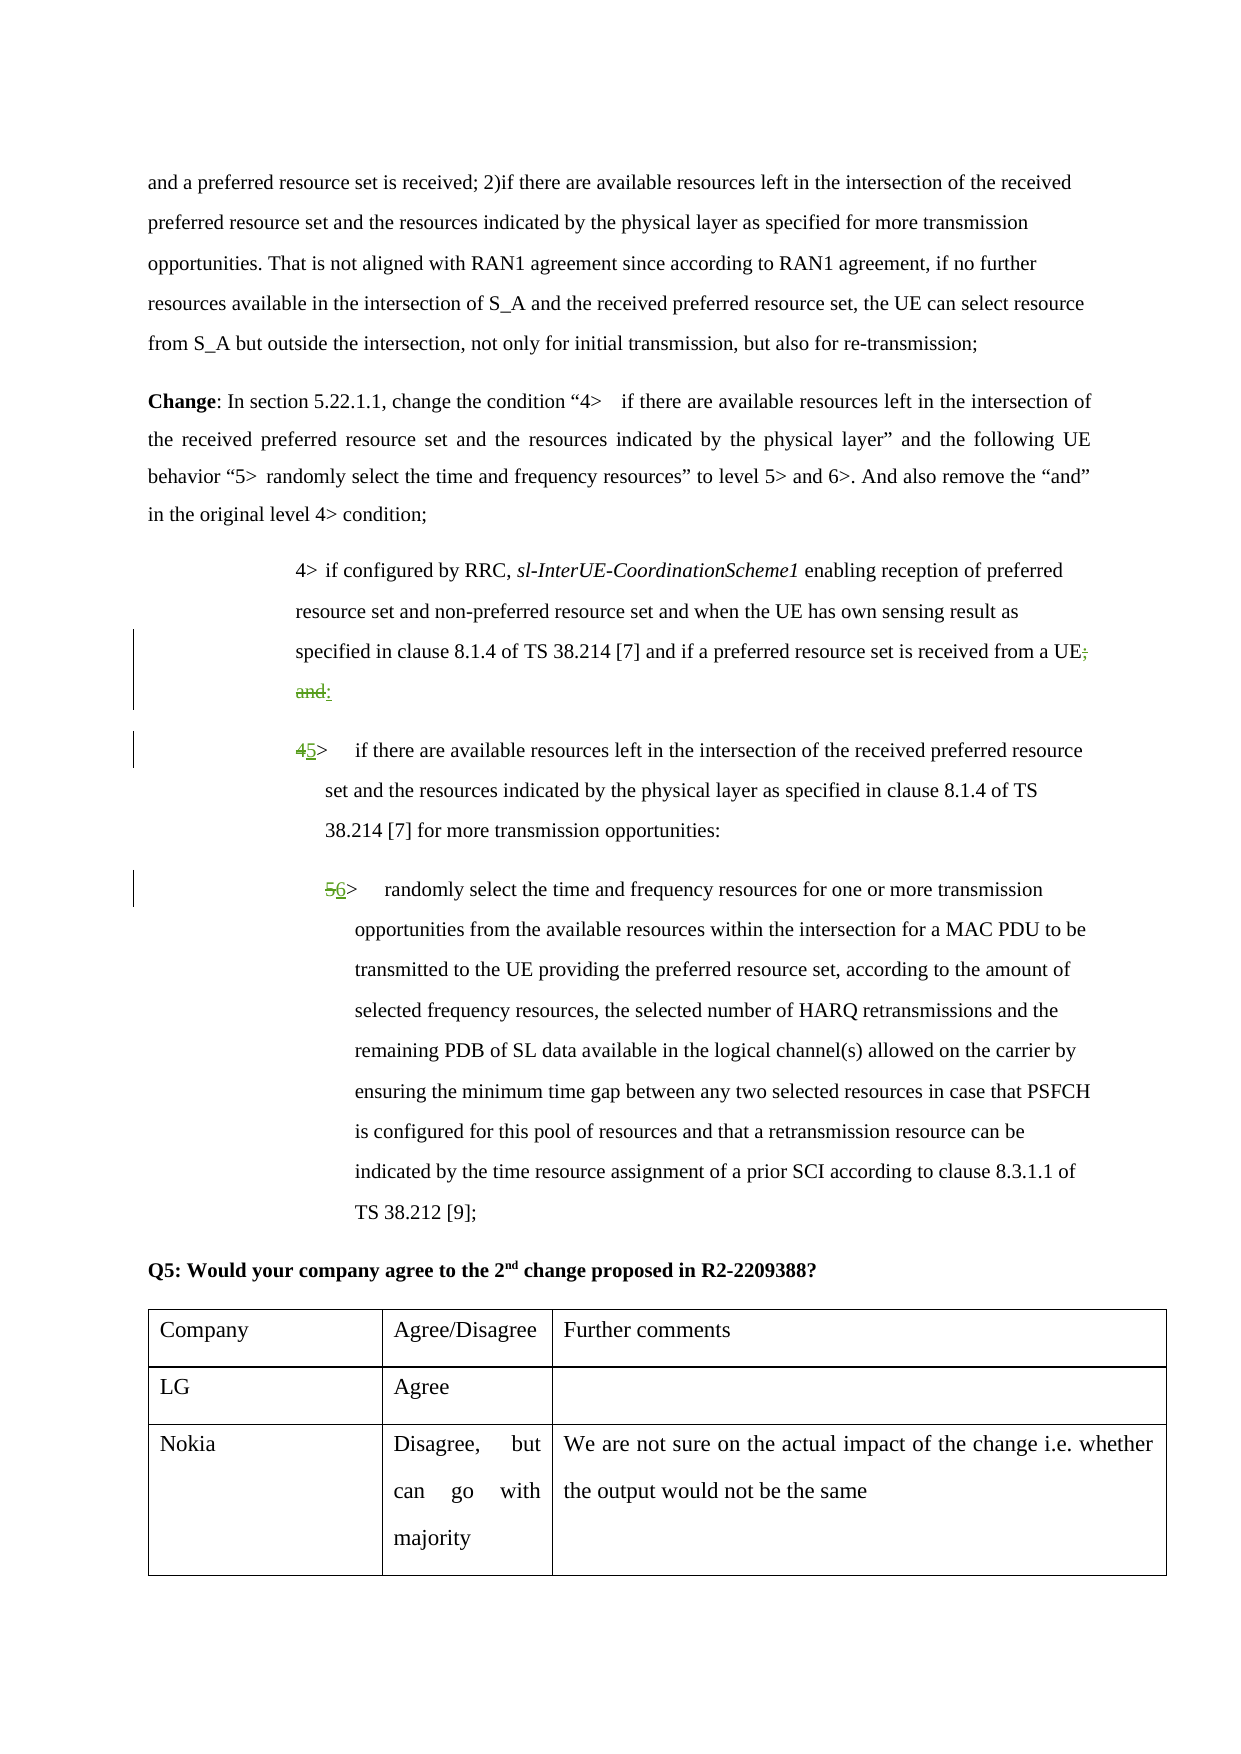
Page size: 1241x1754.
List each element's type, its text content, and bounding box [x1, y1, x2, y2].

text Q5: Would your company agree to the 2nd change proposed in R2-2209388? [148, 1251, 1092, 1289]
table_cell We are not sure on the actual impact of the change i.e. whether the output would not be the same [553, 1425, 1166, 1575]
text > randomly select the time and frequency resources for one or more transmission opportunities from the available resources within the intersection for a MAC PDU to be transmitted to the UE providing the preferred resource set, according to the amount of selected frequency resources, the selected number of HARQ retransmissions and the remaining PDB of SL data available in the logical channel(s) allowed on the carrier by ensuring the minimum time gap between any two selected resources in case that PSFCH is configured for this pool of resources and that a retransmission resource can be indicated by the time resource assignment of a prior SCI according to clause 8.3.1.1 of TS 38.212 [9]; [325, 870, 1092, 1231]
table_cell Nokia [149, 1425, 382, 1575]
text > if there are available resources left in the intersection of the received preferred resource set and the resources indicated by the physical layer as specified in clause 8.1.4 of TS 38.214 [7] for more transmission opportunities: [295, 731, 1092, 849]
table_cell Agree [383, 1368, 552, 1424]
table_header Company [149, 1310, 382, 1366]
table_header Agree/Disagree [383, 1310, 552, 1366]
table_cell Disagree, but can go with majority [383, 1425, 552, 1575]
table_cell LG [149, 1368, 382, 1424]
text Change: In section 5.22.1.1, change the condition “4> if there are available resources left in the intersection of the received preferred resource set and the resources indicated by the physical layer” and the following UE behavior “5> randomly select the time and frequency resources” to level 5> and 6>. And also remove the “and” in the original level 4> condition; [148, 383, 1092, 533]
text 4> if configured by RRC, sl-InterUE-CoordinationScheme1 enabling reception of preferred resource set and non-preferred resource set and when the UE has own sensing result as specified in clause 8.1.4 of TS 38.214 [7] and if a preferred resource set is received from a UE [295, 551, 1092, 710]
table_cell [553, 1368, 1166, 1424]
table_header Further comments [553, 1310, 1166, 1366]
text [148, 163, 1092, 362]
